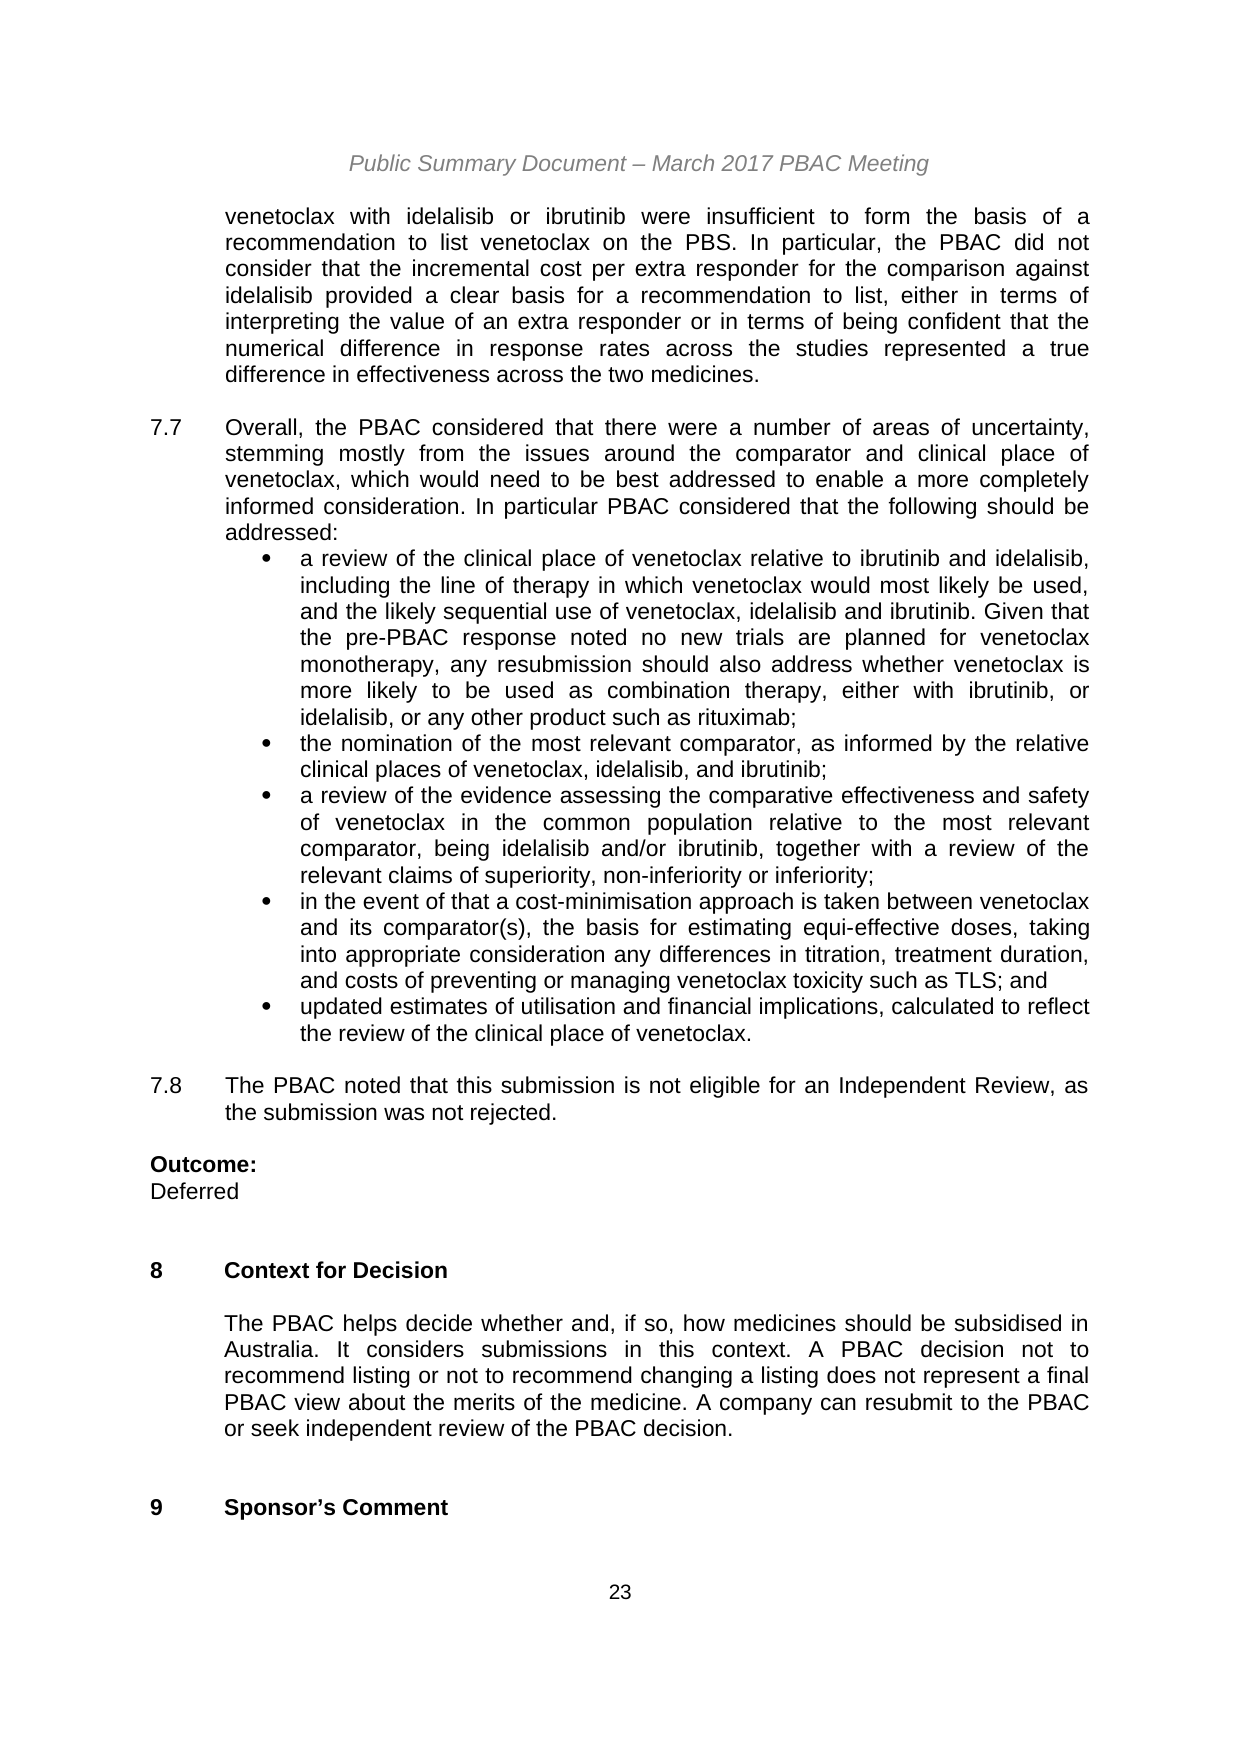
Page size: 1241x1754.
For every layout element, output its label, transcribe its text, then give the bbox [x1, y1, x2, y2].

list updated estimates of utilisation and financial implications, calculated to reflect the review of the clinical place of venetoclax. [262, 993, 1090, 1046]
text Deferred [150, 1178, 1090, 1204]
subtitle Context for Decision [150, 1257, 1090, 1283]
list the nomination of the most relevant comparator, as informed by the relative clinical places of venetoclax, idelalisib, and ibrutinib; [262, 730, 1090, 782]
list in the event of that a cost-minimisation approach is taken between venetoclax and its comparator(s), the basis for estimating equi-effective doses, taking into appropriate consideration any differences in titration, treatment duration, and costs of preventing or managing venetoclax toxicity such as TLS; and [262, 888, 1090, 993]
list The PBAC noted that this submission is not eligible for an Independent Review, as the submission was not rejected. [150, 1072, 1090, 1125]
list Overall, the PBAC considered that there were a number of areas of uncertainty, stemming mostly from the issues around the comparator and clinical place of venetoclax, which would need to be best addressed to enable a more completely informed consideration. In particular PBAC considered that the following should be addressed: [150, 413, 1090, 545]
text The PBAC helps decide whether and, if so, how medicines should be subsidised in Australia. It considers submissions in this context. A PBAC decision not to recommend listing or not to recommend changing a listing does not represent a final PBAC view about the merits of the medicine. A company can resubmit to the PBAC or seek independent review of the PBAC decision. [224, 1309, 1090, 1441]
list a review of the evidence assessing the comparative effectiveness and safety of venetoclax in the common population relative to the most relevant comparator, being idelalisib and/or ibrutinib, together with a review of the relevant claims of superiority, non-inferiority or inferiority; [262, 782, 1090, 888]
text Outcome: [150, 1151, 1090, 1178]
list a review of the clinical place of venetoclax relative to ibrutinib and idelalisib, including the line of therapy in which venetoclax would most likely be used, and the likely sequential use of venetoclax, idelalisib and ibrutinib. Given that the pre-PBAC response noted no new trials are planned for venetoclax monotherapy, any resubmission should also address whether venetoclax is more likely to be used as combination therapy, either with ibrutinib, or idelalisib, or any other product such as rituximab; [262, 545, 1090, 730]
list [150, 203, 1090, 387]
subtitle Sponsor’s Comment [150, 1494, 1090, 1520]
